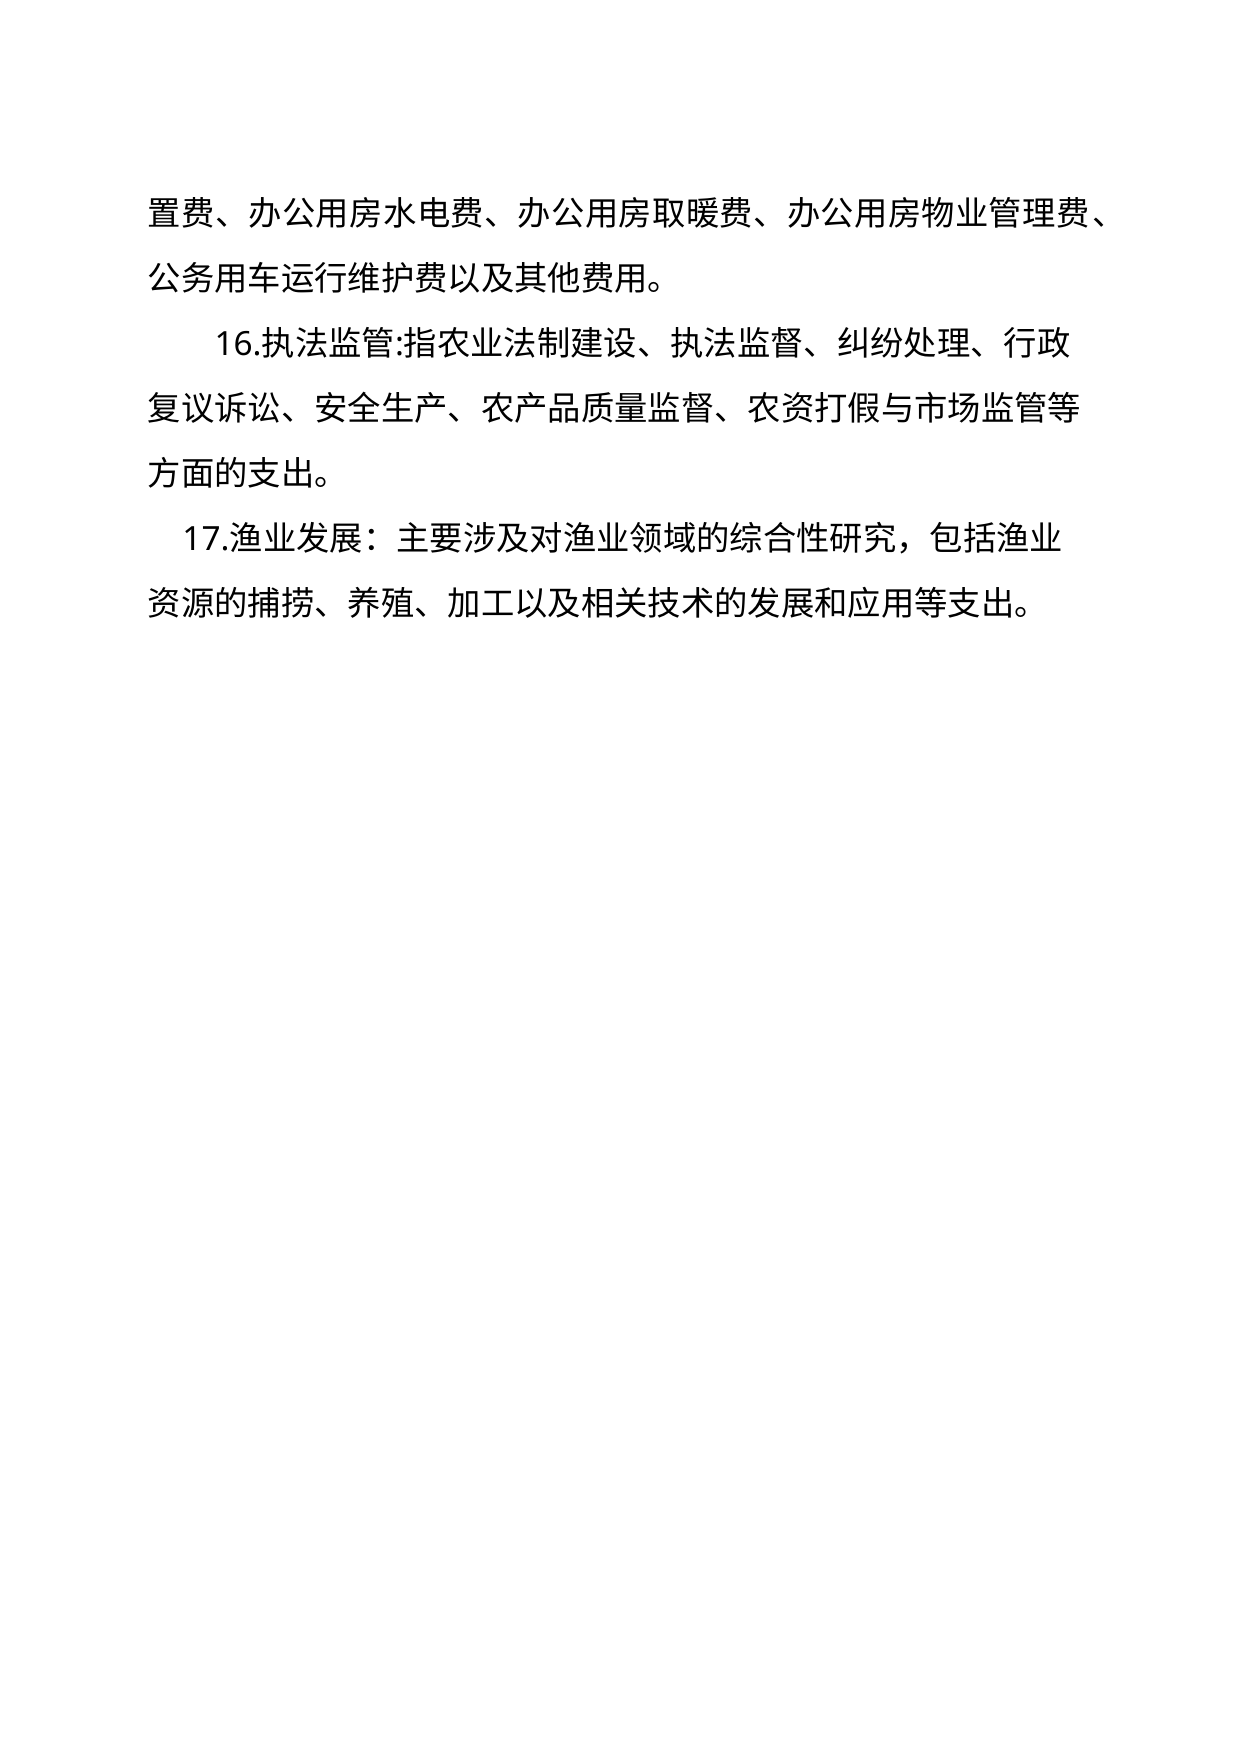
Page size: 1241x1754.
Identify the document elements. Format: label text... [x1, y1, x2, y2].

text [148, 178, 1092, 308]
text 16.执法监管:指农业法制建设、执法监督、纠纷处理、行政复议诉讼、安全生产、农产品质量监督、农资打假与市场监管等方面的支出。 17.渔业发展：主要涉及对渔业领域的综合性研究，包括渔业资源的捕捞、养殖、加工以及相关技术的发展和应用等支出。 [148, 308, 1092, 633]
